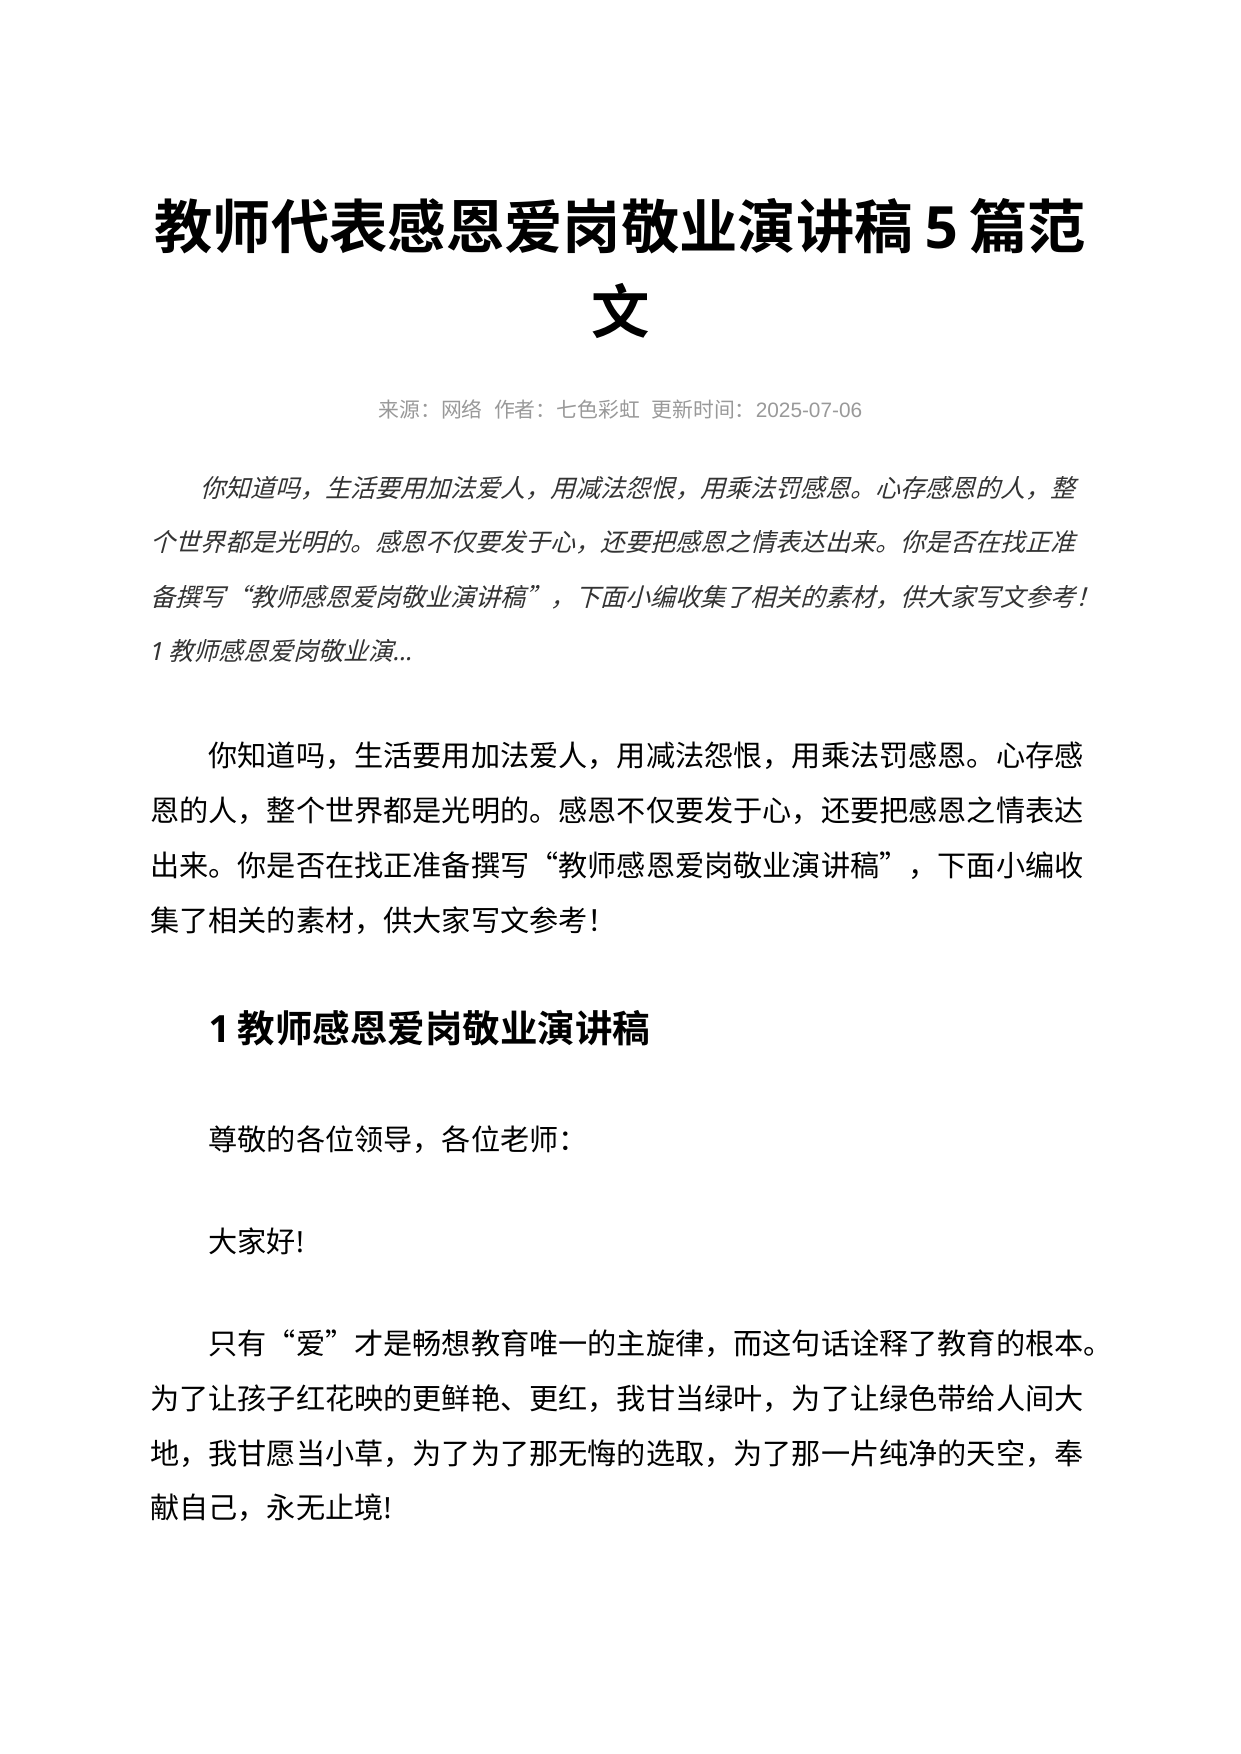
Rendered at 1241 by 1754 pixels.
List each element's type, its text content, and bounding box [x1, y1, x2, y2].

text 你知道吗，生活要用加法爱人，用减法怨恨，用乘法罚感恩。心存感恩的人，整个世界都是光明的。感恩不仅要发于心，还要把感恩之情表达出来。你是否在找正准备撰写“教师感恩爱岗敬业演讲稿”，下面小编收集了相关的素材，供大家写文参考！1教师感恩爱岗敬业演... [150, 468, 1090, 668]
text 1教师感恩爱岗敬业演讲稿 [150, 999, 1090, 1053]
text 你知道吗，生活要用加法爱人，用减法怨恨，用乘法罚感恩。心存感恩的人，整个世界都是光明的。感恩不仅要发于心，还要把感恩之情表达出来。你是否在找正准备撰写“教师感恩爱岗敬业演讲稿”，下面小编收集了相关的素材，供大家写文参考！ [150, 733, 1090, 939]
text 尊敬的各位领导，各位老师： [150, 1117, 1090, 1159]
subtitle 教师代表感恩爱岗敬业演讲稿5篇范文 [150, 181, 1090, 351]
text 大家好! [150, 1218, 1090, 1261]
text 来源：网络 作者：七色彩虹 更新时间：2025-07-06 [150, 397, 1090, 421]
text 只有“爱”才是畅想教育唯一的主旋律，而这句话诠释了教育的根本。为了让孩子红花映的更鲜艳、更红，我甘当绿叶，为了让绿色带给人间大地，我甘愿当小草，为了为了那无悔的选取，为了那一片纯净的天空，奉献自己，永无止境! [150, 1320, 1090, 1527]
